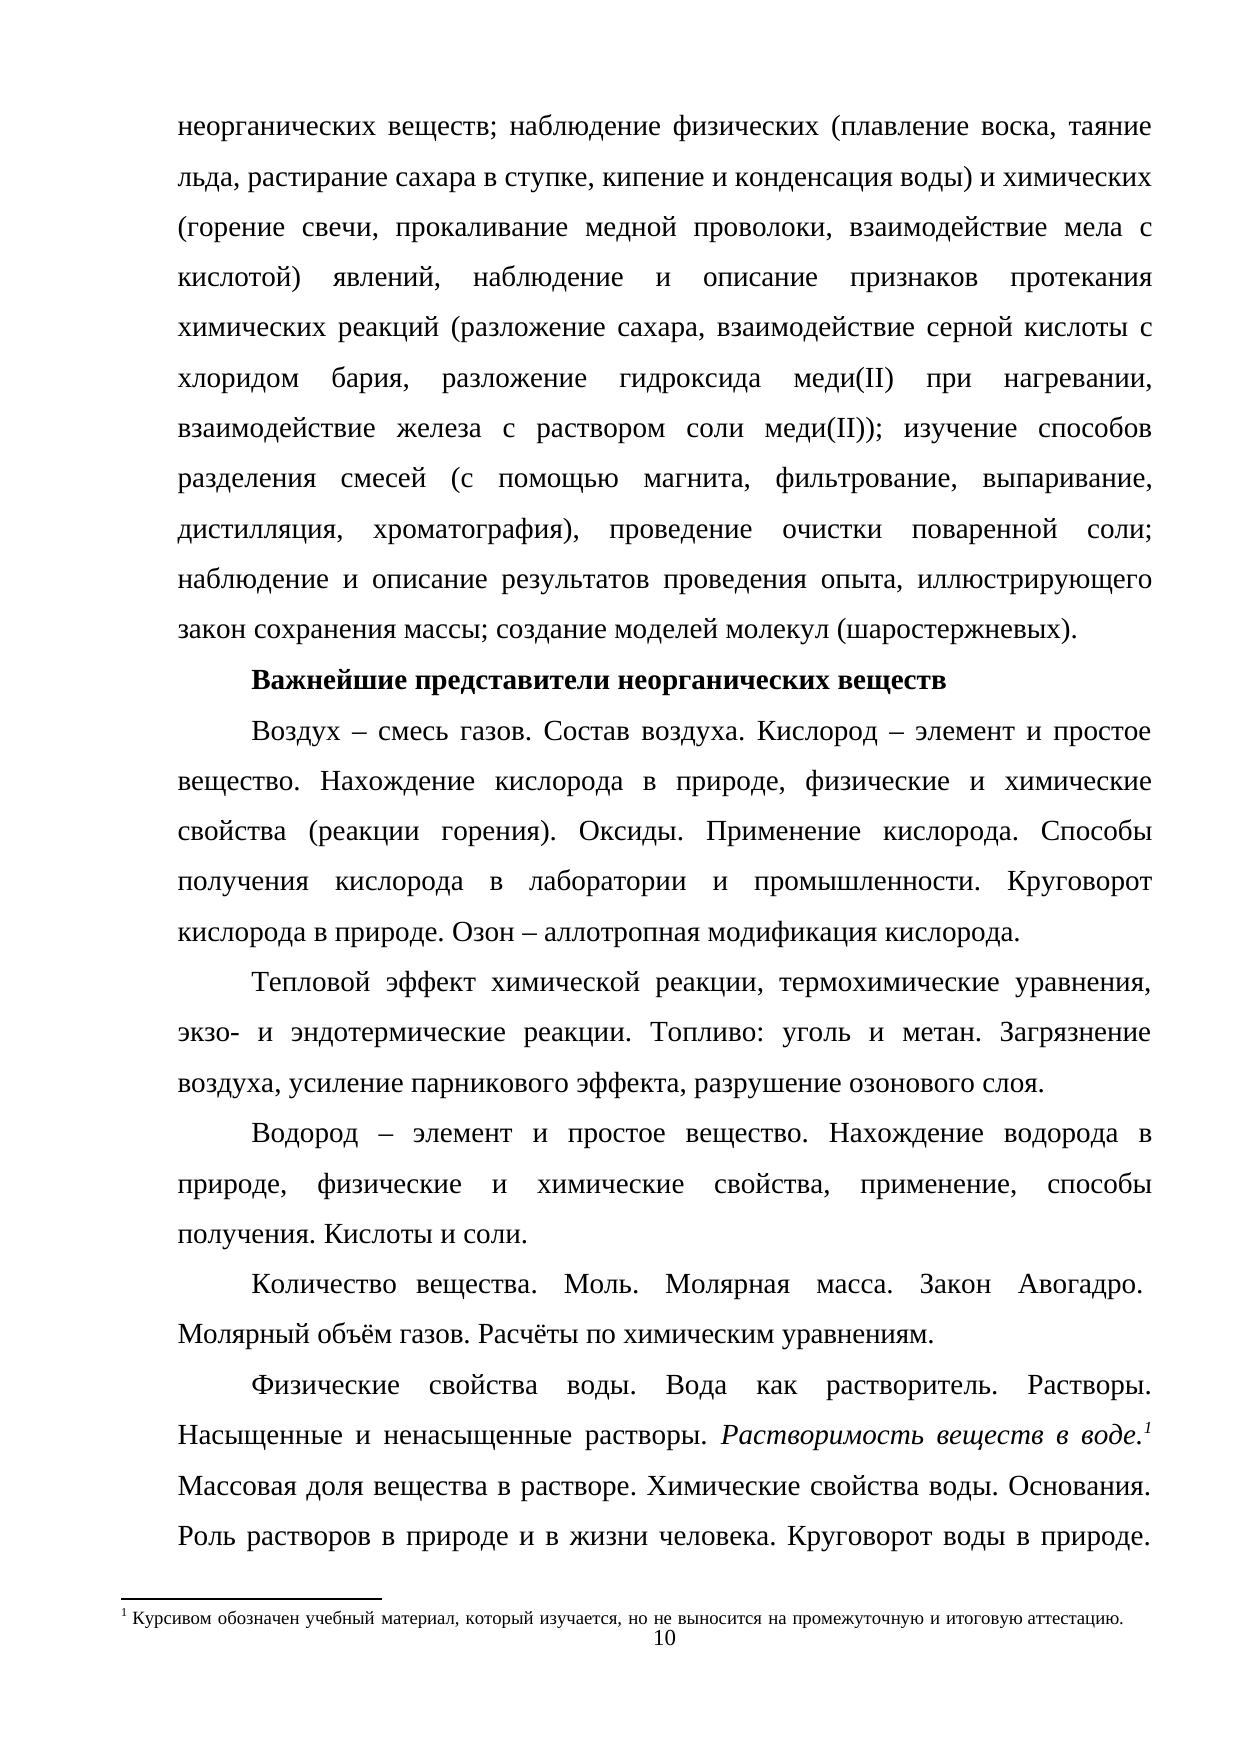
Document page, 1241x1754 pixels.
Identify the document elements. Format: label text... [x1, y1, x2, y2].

text Количество вещества. Моль. Молярная масса. Закон Авогадро. [251, 1266, 1163, 1300]
text Воздух – смесь газов. Состав воздуха. Кислород – элемент и простое вещество. Нахождение кислорода в природе, физические и химические свойства (реакции горения). Оксиды. Применение кислорода. Способы получения кислорода в лаборатории и промышленности. Круговорот кислорода в природе. Озон – аллотропная модификация кислорода. [177, 713, 1152, 947]
text Молярный объём газов. Расчёты по химическим уравнениям. [177, 1317, 1163, 1350]
text Тепловой эффект химической реакции, термохимические уравнения, экзо- и эндотермические реакции. Топливо: уголь и метан. Загрязнение воздуха, усиление парникового эффекта, разрушение озонового слоя. [177, 964, 1151, 1098]
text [177, 1367, 1152, 1551]
text Важнейшие представители неорганических веществ [251, 662, 1163, 696]
text Водород – элемент и простое вещество. Нахождение водорода в природе, физические и химические свойства, применение, способы получения. Кислоты и соли. [177, 1115, 1152, 1249]
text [177, 108, 1153, 645]
